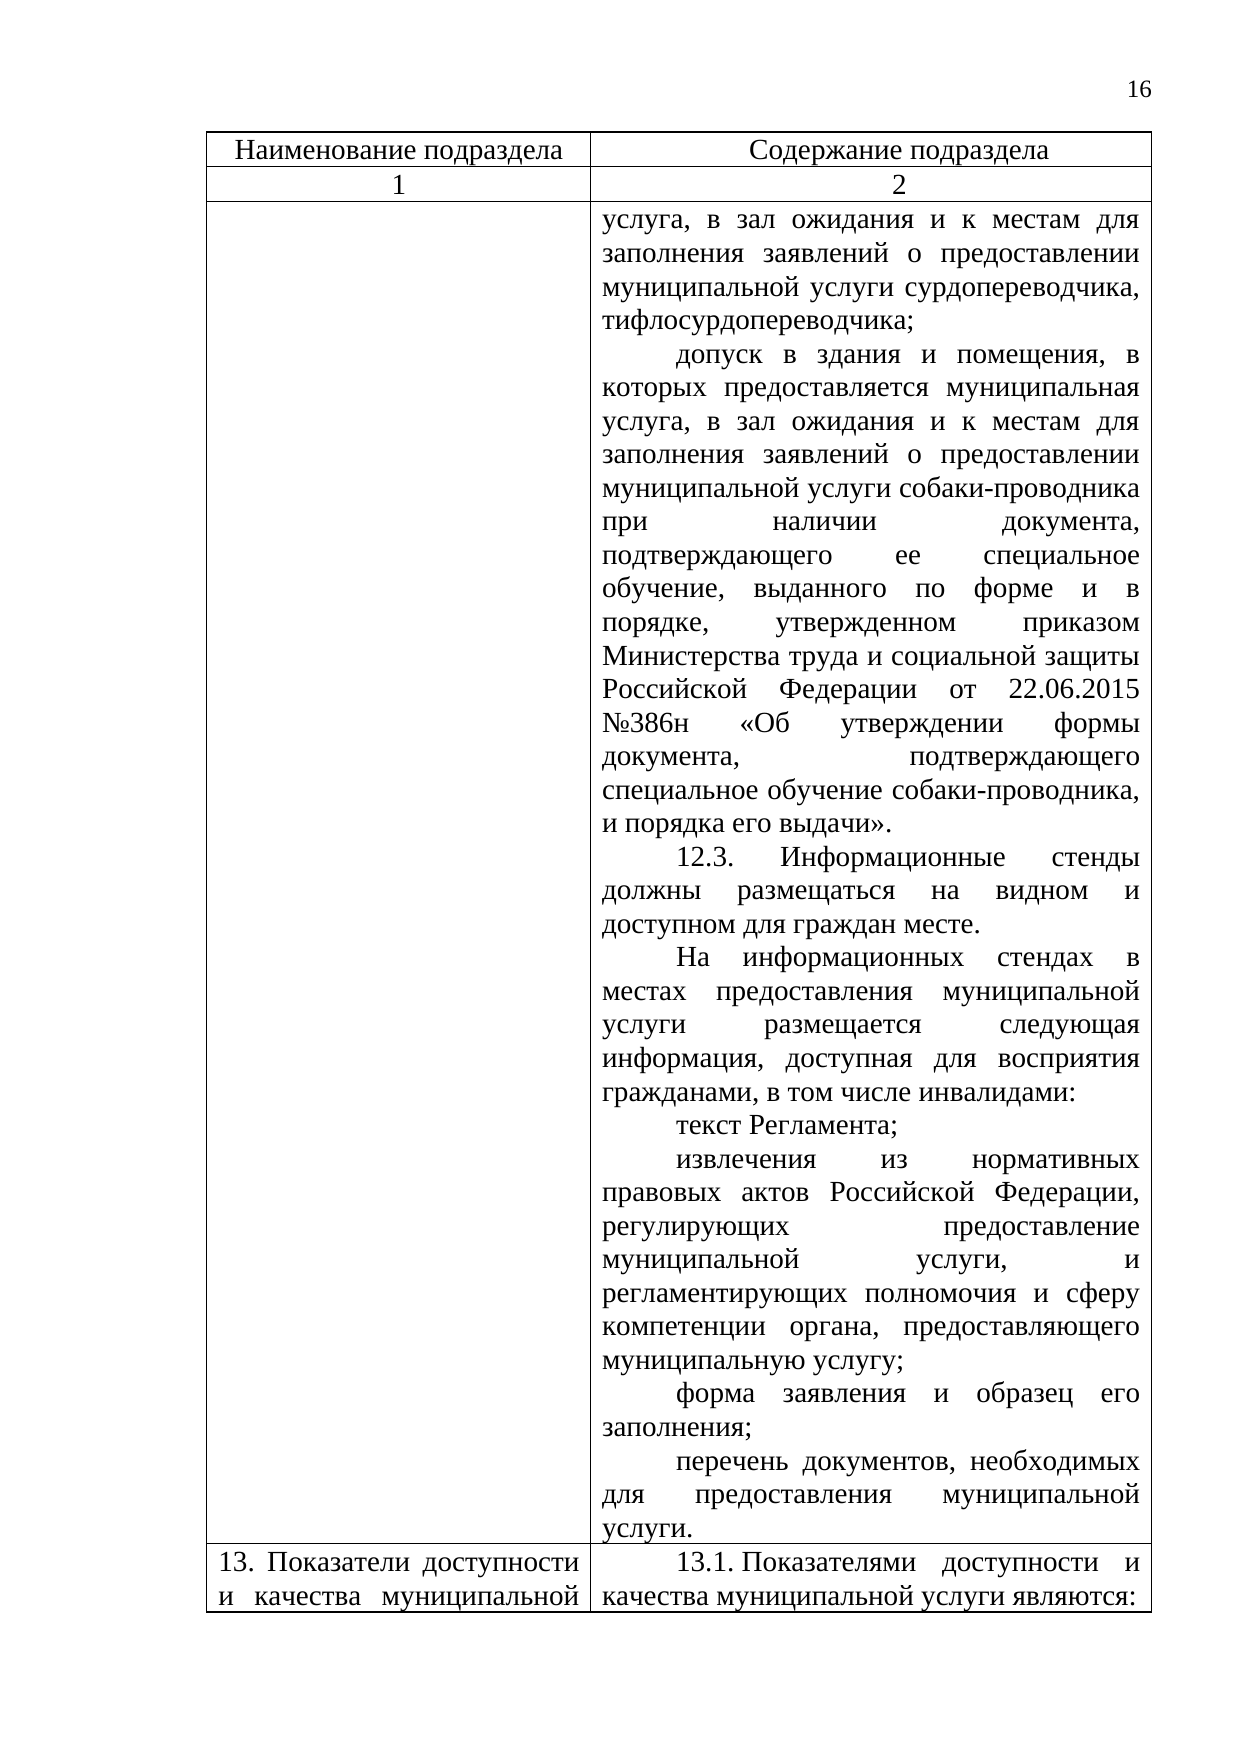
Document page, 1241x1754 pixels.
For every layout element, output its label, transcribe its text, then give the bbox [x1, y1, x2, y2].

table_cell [591, 1544, 1151, 1611]
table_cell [207, 1544, 590, 1611]
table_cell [207, 202, 590, 1543]
table_header Наименование подраздела [207, 133, 590, 166]
table_cell 1 [207, 167, 590, 201]
table_header Содержание подраздела [591, 133, 1151, 166]
table_cell 2 [591, 167, 1151, 201]
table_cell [591, 202, 1151, 1543]
